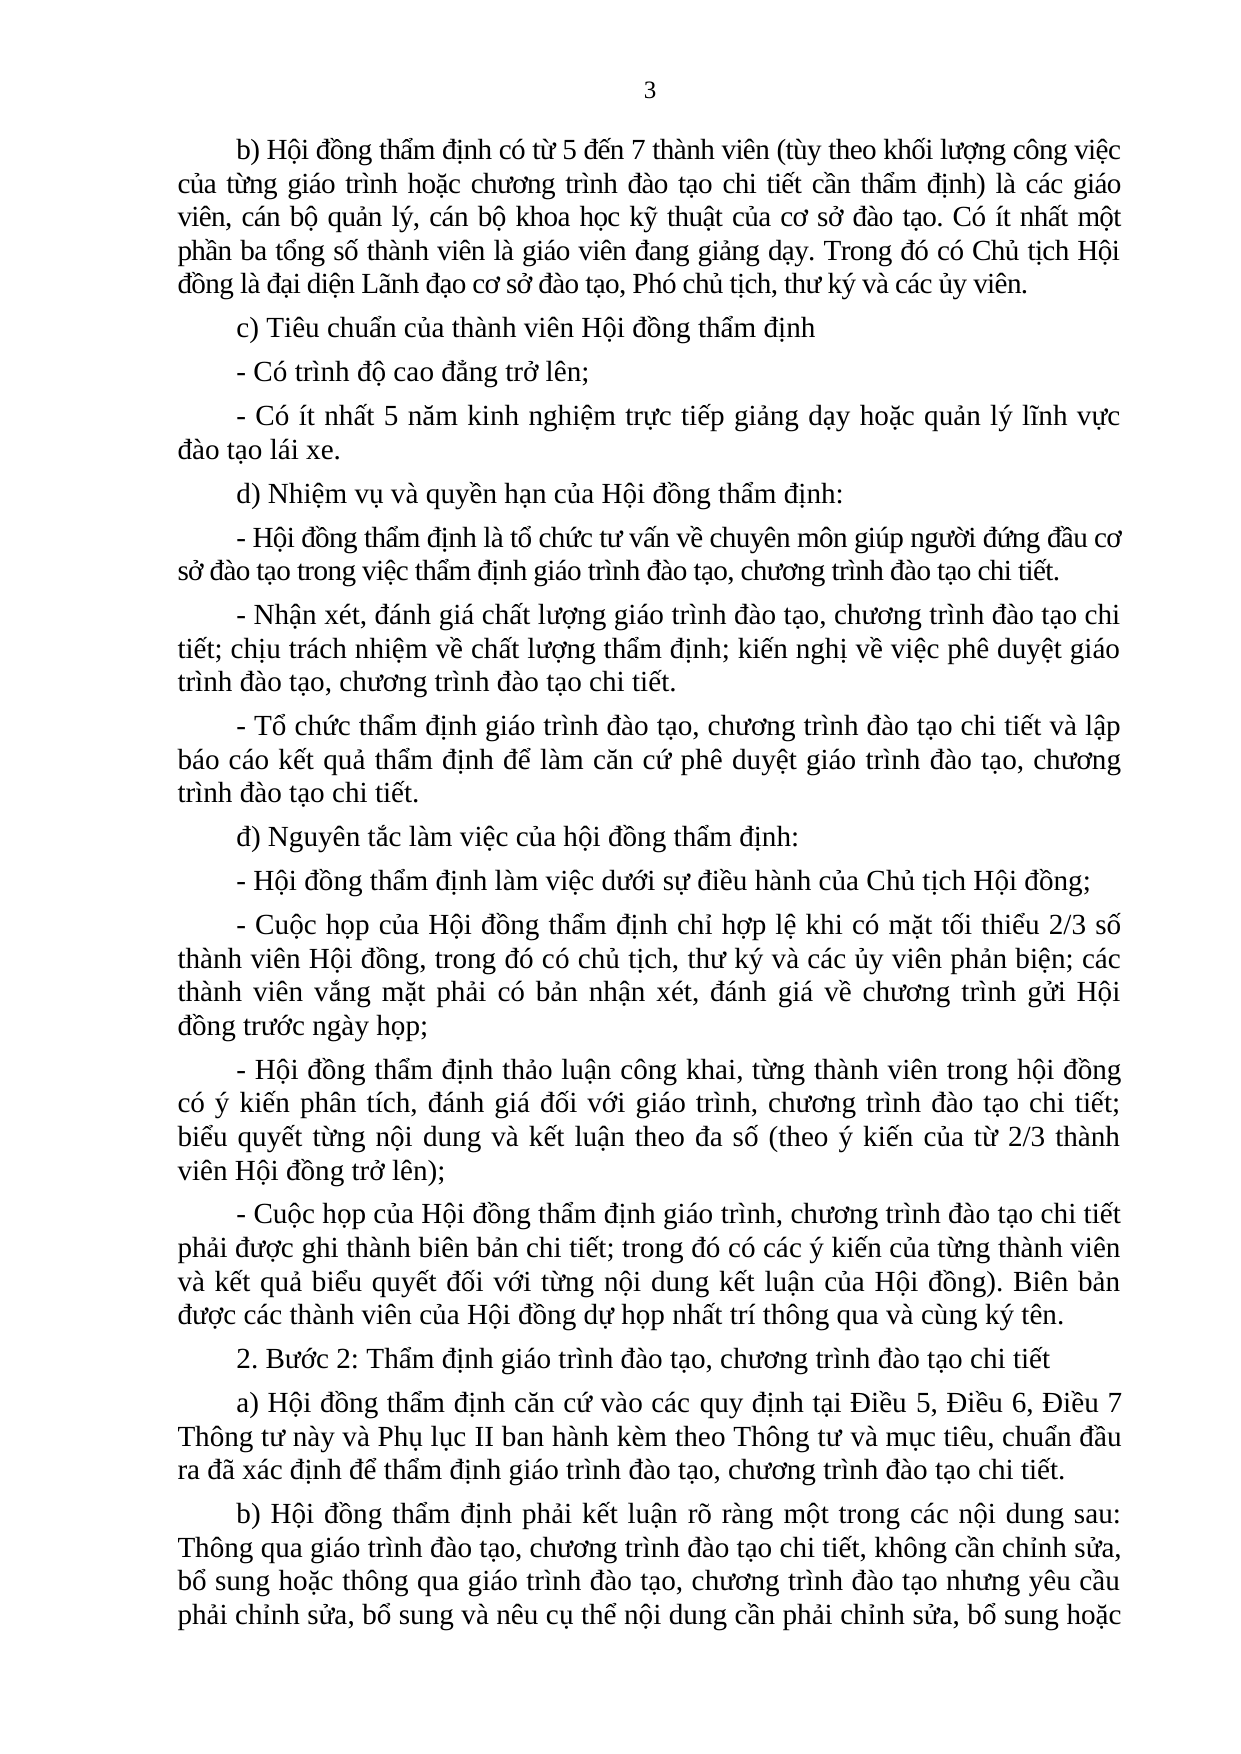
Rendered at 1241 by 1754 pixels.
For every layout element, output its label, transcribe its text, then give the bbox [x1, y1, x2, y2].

text đ) Nguyên tắc làm việc của hội đồng thẩm định: [177, 819, 1122, 853]
text - Hội đồng thẩm định thảo luận công khai, từng thành viên trong hội đồng có ý kiến phân tích, đánh giá đối với giáo trình, chương trình đào tạo chi tiết; biểu quyết từng nội dung và kết luận theo đa số (theo ý kiến của từ 2/3 thành viên Hội đồng trở lên); [177, 1052, 1122, 1186]
text - Tổ chức thẩm định giáo trình đào tạo, chương trình đào tạo chi tiết và lập báo cáo kết quả thẩm định để làm căn cứ phê duyệt giáo trình đào tạo, chương trình đào tạo chi tiết. [177, 708, 1122, 809]
text - Cuộc họp của Hội đồng thẩm định chỉ hợp lệ khi có mặt tối thiểu 2/3 số thành viên Hội đồng, trong đó có chủ tịch, thư ký và các ủy viên phản biện; các thành viên vắng mặt phải có bản nhận xét, đánh giá về chương trình gửi Hội đồng trước ngày họp; [177, 907, 1122, 1042]
text - Nhận xét, đánh giá chất lượng giáo trình đào tạo, chương trình đào tạo chi tiết; chịu trách nhiệm về chất lượng thẩm định; kiến nghị về việc phê duyệt giáo trình đào tạo, chương trình đào tạo chi tiết. [177, 597, 1122, 698]
text 2. Bước 2: Thẩm định giáo trình đào tạo, chương trình đào tạo chi tiết [177, 1341, 1122, 1375]
text - Hội đồng thẩm định làm việc dưới sự điều hành của Chủ tịch Hội đồng; [177, 863, 1122, 897]
text d) Nhiệm vụ và quyền hạn của Hội đồng thẩm định: [177, 476, 1122, 509]
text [177, 1496, 1122, 1630]
text - Có ít nhất 5 năm kinh nghiệm trực tiếp giảng dạy hoặc quản lý lĩnh vực đào tạo lái xe. [177, 398, 1122, 466]
text - Cuộc họp của Hội đồng thẩm định giáo trình, chương trình đào tạo chi tiết phải được ghi thành biên bản chi tiết; trong đó có các ý kiến của từng thành viên và kết quả biểu quyết đối với từng nội dung kết luận của Hội đồng). Biên bản được các thành viên của Hội đồng dự họp nhất trí thông qua và cùng ký tên. [177, 1197, 1122, 1331]
text - Có trình độ cao đẳng trở lên; [177, 354, 1122, 388]
text a) Hội đồng thẩm định căn cứ vào các quy định tại Điều 5, Điều 6, Điều 7 Thông tư này và Phụ lục II ban hành kèm theo Thông tư và mục tiêu, chuẩn đầu ra đã xác định để thẩm định giáo trình đào tạo, chương trình đào tạo chi tiết. [177, 1385, 1122, 1486]
text b) Hội đồng thẩm định có từ 5 đến 7 thành viên (tùy theo khối lượng công việc của từng giáo trình hoặc chương trình đào tạo chi tiết cần thẩm định) là các giáo viên, cán bộ quản lý, cán bộ khoa học kỹ thuật của cơ sở đào tạo. Có ít nhất một phần ba tổng số thành viên là giáo viên đang giảng dạy. Trong đó có Chủ tịch Hội đồng là đại diện Lãnh đạo cơ sở đào tạo, Phó chủ tịch, thư ký và các ủy viên. [177, 132, 1122, 300]
text c) Tiêu chuẩn của thành viên Hội đồng thẩm định [177, 311, 1122, 344]
text - Hội đồng thẩm định là tổ chức tư vấn về chuyên môn giúp người đứng đầu cơ sở đào tạo trong việc thẩm định giáo trình đào tạo, chương trình đào tạo chi tiết. [177, 520, 1122, 587]
